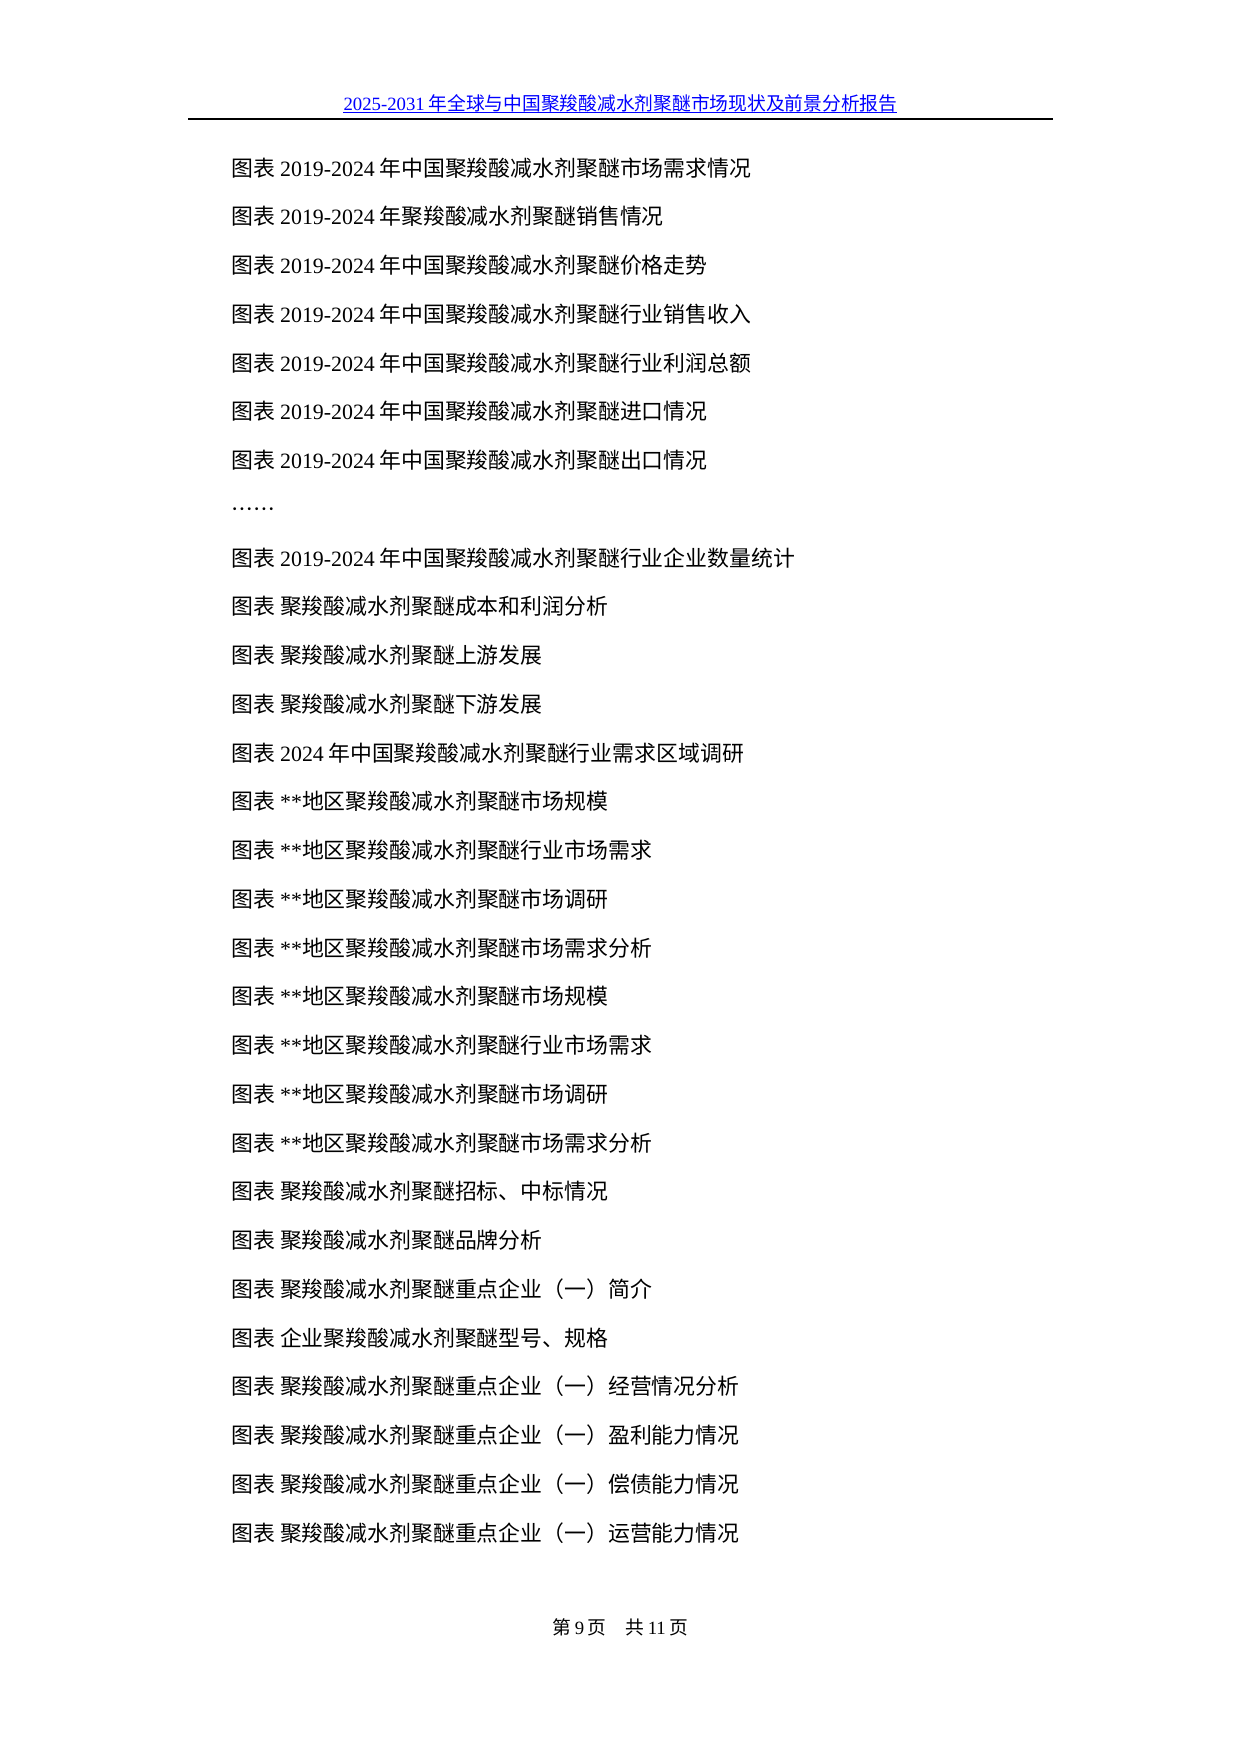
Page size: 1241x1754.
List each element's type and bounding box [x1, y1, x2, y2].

text [187, 150, 1053, 1548]
